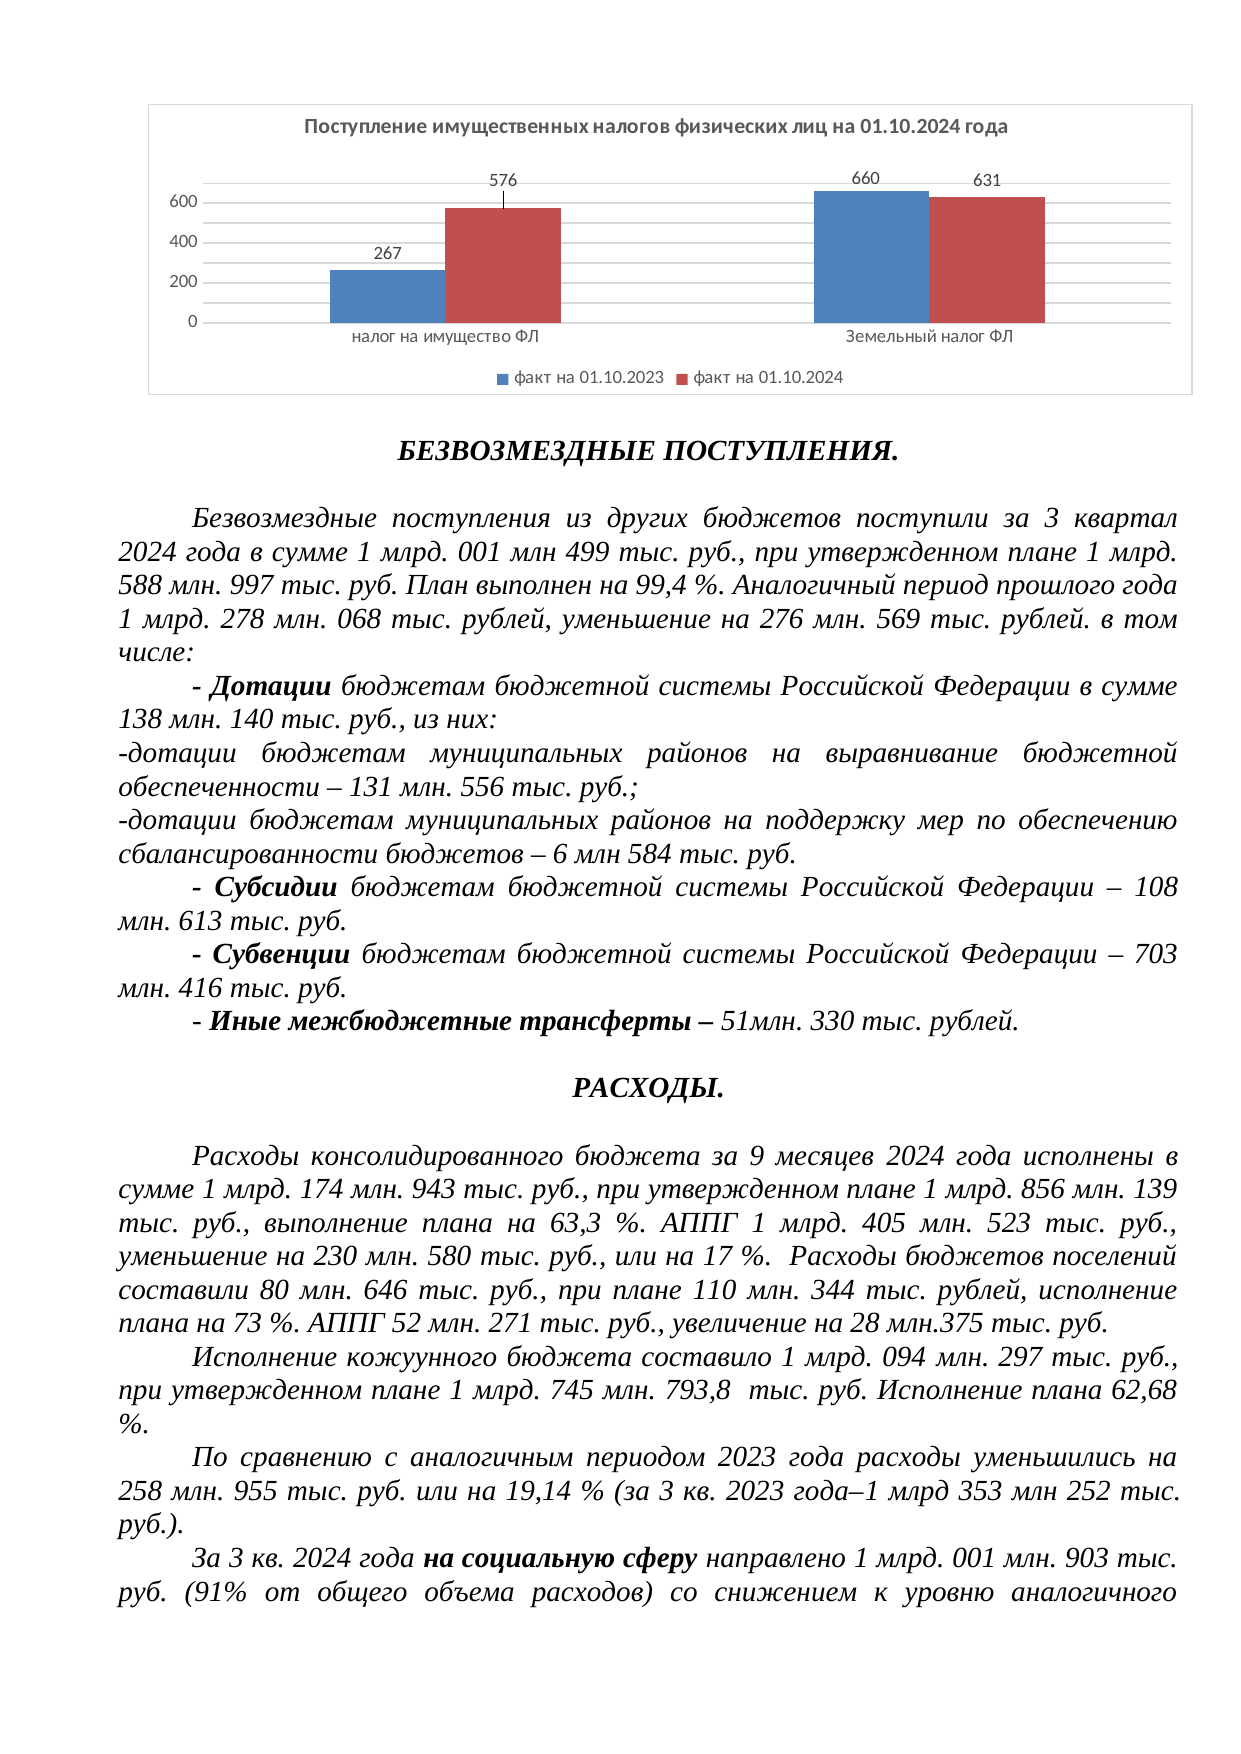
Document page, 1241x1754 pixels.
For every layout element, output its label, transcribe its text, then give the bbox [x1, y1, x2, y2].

text РАСХОДЫ. [118, 1071, 1181, 1104]
text -дотации бюджетам муниципальных районов на выравнивание бюджетной обеспеченности – 131 млн. 556 тыс. руб.; [118, 735, 1181, 802]
text По сравнению с аналогичным периодом 2023 года расходы уменьшились на 258 млн. 955 тыс. руб. или на 19,14 % (за 3 кв. 2023 года–1 млрд 353 млн 252 тыс. руб.). [118, 1439, 1181, 1540]
text - Субсидии бюджетам бюджетной системы Российской Федерации – 108 млн. 613 тыс. руб. [118, 869, 1181, 936]
text - Субвенции бюджетам бюджетной системы Российской Федерации – 703 млн. 416 тыс. руб. [118, 936, 1181, 1003]
text Исполнение кожуунного бюджета составило 1 млрд. 094 млн. 297 тыс. руб., при утвержденном плане 1 млрд. 745 млн. 793,8 тыс. руб. Исполнение плана 62,68 %. [118, 1339, 1181, 1439]
text - Дотации бюджетам бюджетной системы Российской Федерации в сумме 138 млн. 140 тыс. руб., из них: [118, 668, 1181, 735]
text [118, 1540, 1181, 1607]
text БЕЗВОЗМЕЗДНЫЕ ПОСТУПЛЕНИЯ. [118, 433, 1181, 467]
text -дотации бюджетам муниципальных районов на поддержку мер по обеспечению сбалансированности бюджетов – 6 млн 584 тыс. руб. [118, 802, 1181, 869]
text Расходы консолидированного бюджета за 9 месяцев 2024 года исполнены в сумме 1 млрд. 174 млн. 943 тыс. руб., при утвержденном плане 1 млрд. 856 млн. 139 тыс. руб., выполнение плана на 63,3 %. АППГ 1 млрд. 405 млн. 523 тыс. руб., уменьшение на 230 млн. 580 тыс. руб., или на 17 %. Расходы бюджетов поселений составили 80 млн. 646 тыс. руб., при плане 110 млн. 344 тыс. рублей, исполнение плана на 73 %. АППГ 52 млн. 271 тыс. руб., увеличение на 28 млн.375 тыс. руб. [118, 1138, 1181, 1339]
text - Иные межбюджетные трансферты – 51млн. 330 тыс. рублей. [118, 1003, 1181, 1037]
text Безвозмездные поступления из других бюджетов поступили за 3 квартал 2024 года в сумме 1 млрд. 001 млн 499 тыс. руб., при утвержденном плане 1 млрд. 588 млн. 997 тыс. руб. План выполнен на 99,4 %. Аналогичный период прошлого года 1 млрд. 278 млн. 068 тыс. рублей, уменьшение на 276 млн. 569 тыс. рублей. в том числе: [118, 500, 1181, 668]
